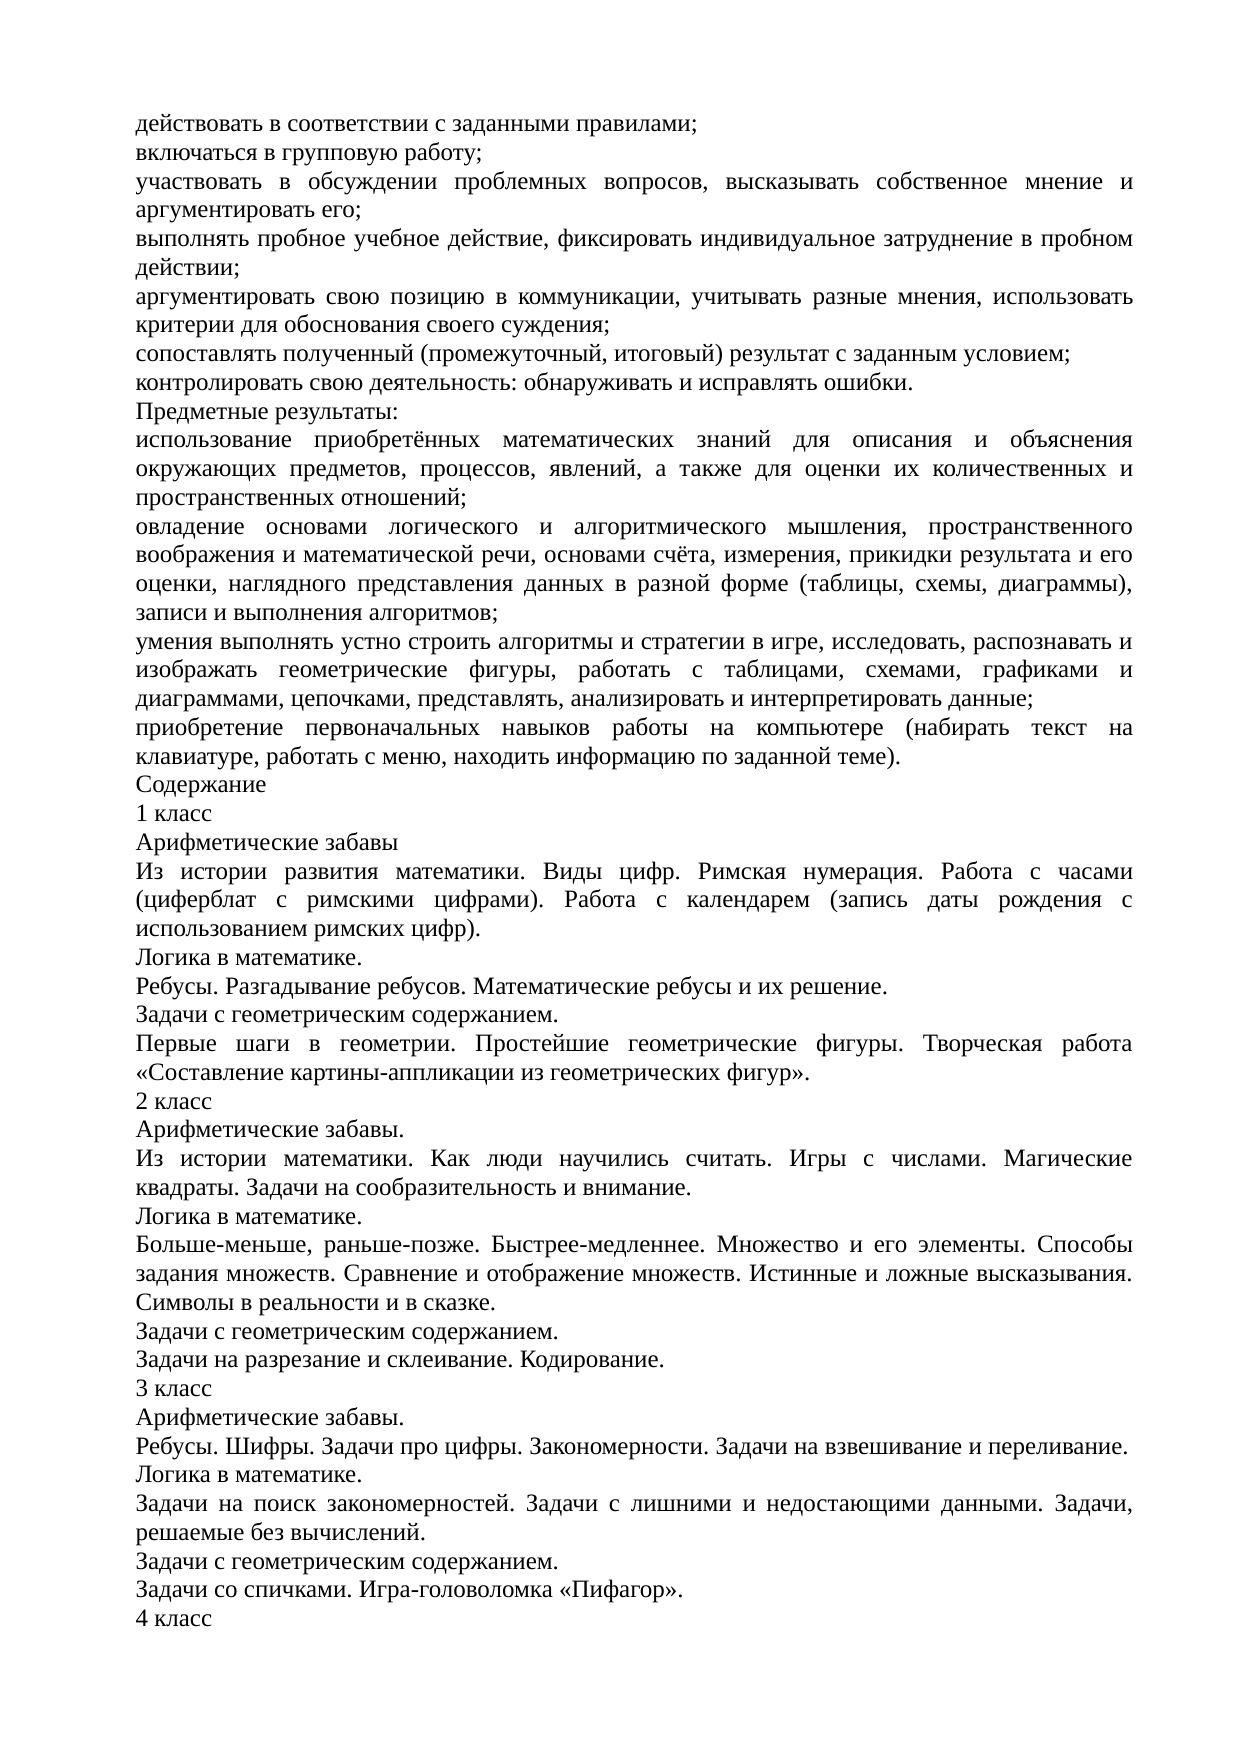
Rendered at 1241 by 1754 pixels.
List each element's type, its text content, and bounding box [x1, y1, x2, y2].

text овладение основами логического и алгоритмического мышления, пространственного воображения и математической речи, основами счёта, измерения, прикидки результата и его оценки, наглядного представления данных в разной форме (таблицы, схемы, диаграммы), записи и выполнения алгоритмов; [135, 511, 1134, 626]
text Логика в математике. [135, 942, 1134, 971]
text Больше-меньше, раньше-позже. Быстрее-медленнее. Множество и его элементы. Способы задания множеств. Сравнение и отображение множеств. Истинные и ложные высказывания. Символы в реальности и в сказке. [135, 1229, 1134, 1316]
text Арифметические забавы. [135, 1114, 1134, 1143]
text Арифметические забавы [135, 827, 1134, 856]
text Задачи со спичками. Игра-головоломка «Пифагор». [135, 1574, 1134, 1603]
text 2 класс [135, 1086, 1134, 1114]
text 4 класс [135, 1603, 1134, 1632]
text участвовать в обсуждении проблемных вопросов, высказывать собственное мнение и аргументировать его; [135, 166, 1134, 223]
text Содержание [135, 769, 1134, 798]
text Задачи на разрезание и склеивание. Кодирование. [135, 1344, 1134, 1373]
text аргументировать свою позицию в коммуникации, учитывать разные мнения, использовать критерии для обоснования своего суждения; [135, 281, 1134, 338]
text Логика в математике. [135, 1459, 1134, 1488]
text приобретение первоначальных навыков работы на компьютере (набирать текст на клавиатуре, работать с меню, находить информацию по заданной теме). [135, 712, 1134, 769]
text действовать в соответствии с заданными правилами; [135, 108, 1134, 137]
text Логика в математике. [135, 1201, 1134, 1229]
text Задачи с геометрическим содержанием. [135, 999, 1134, 1028]
text Предметные результаты: [135, 396, 1134, 424]
text Ребусы. Шифры. Задачи про цифры. Закономерности. Задачи на взвешивание и переливание. [135, 1431, 1134, 1459]
text Задачи на поиск закономерностей. Задачи с лишними и недостающими данными. Задачи, решаемые без вычислений. [135, 1488, 1134, 1546]
text умения выполнять устно строить алгоритмы и стратегии в игре, исследовать, распознавать и изображать геометрические фигуры, работать с таблицами, схемами, графиками и диаграммами, цепочками, представлять, анализировать и интерпретировать данные; [135, 626, 1134, 712]
text 3 класс [135, 1373, 1134, 1402]
text использование приобретённых математических знаний для описания и объяснения окружающих предметов, процессов, явлений, а также для оценки их количественных и пространственных отношений; [135, 424, 1134, 511]
text включаться в групповую работу; [135, 137, 1134, 166]
text выполнять пробное учебное действие, фиксировать индивидуальное затруднение в пробном действии; [135, 223, 1134, 281]
text контролировать свою деятельность: обнаруживать и исправлять ошибки. [135, 367, 1134, 396]
text Из истории развития математики. Виды цифр. Римская нумерация. Работа с часами (циферблат с римскими цифрами). Работа с календарем (запись даты рождения с использованием римских цифр). [135, 856, 1134, 942]
text сопоставлять полученный (промежуточный, итоговый) результат с заданным условием; [135, 338, 1134, 367]
text Арифметические забавы. [135, 1402, 1134, 1431]
text Задачи с геометрическим содержанием. [135, 1546, 1134, 1574]
text 1 класс [135, 798, 1134, 827]
text Ребусы. Разгадывание ребусов. Математические ребусы и их решение. [135, 971, 1134, 999]
text Из истории математики. Как люди научились считать. Игры с числами. Магические квадраты. Задачи на сообразительность и внимание. [135, 1143, 1134, 1201]
text Задачи с геометрическим содержанием. [135, 1316, 1134, 1344]
text Первые шаги в геометрии. Простейшие геометрические фигуры. Творческая работа «Составление картины-аппликации из геометрических фигур». [135, 1028, 1134, 1086]
